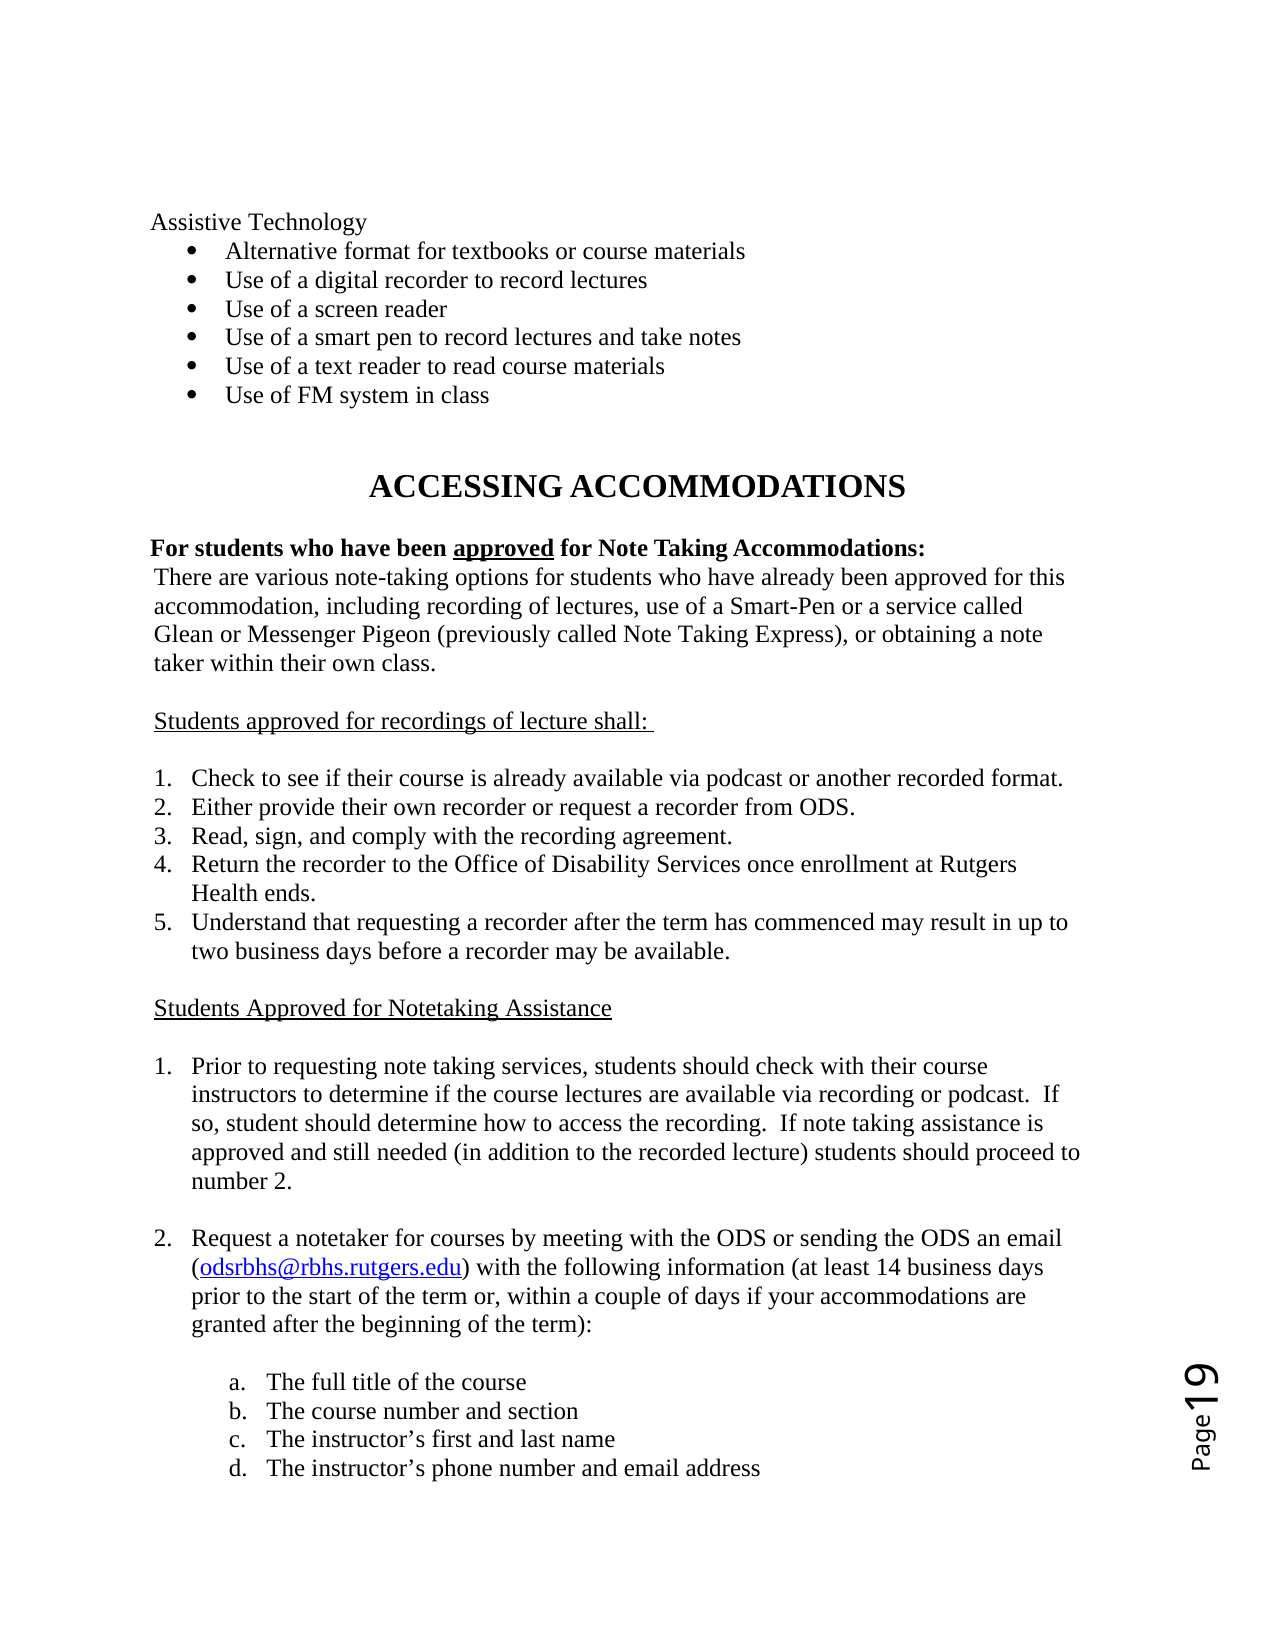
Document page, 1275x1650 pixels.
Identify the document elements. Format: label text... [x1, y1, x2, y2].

list Use of FM system in class [187, 380, 1125, 409]
subtitle For students who have been approved for Note Taking Accommodations: [150, 533, 1125, 562]
list Read, sign, and comply with the recording agreement. [154, 821, 1087, 849]
subtitle ACCESSING ACCOMMODATIONS [150, 466, 1125, 504]
list Either provide their own recorder or request a recorder from ODS. [154, 792, 1087, 821]
text Students approved for recordings of lecture shall: [154, 706, 1087, 734]
list The instructor’s phone number and email address [229, 1453, 1087, 1482]
text There are various note-taking options for students who have already been approved for this accommodation, including recording of lectures, use of a Smart-Pen or a service called Glean or Messenger Pigeon (previously called Note Taking Express), or obtaining a note taker within their own class. [154, 562, 1087, 677]
list Use of a smart pen to record lectures and take notes [187, 322, 1125, 351]
list Check to see if their course is already available via podcast or another recorded format. [154, 763, 1087, 792]
list Use of a text reader to read course materials [187, 351, 1125, 380]
list The instructor’s first and last name [229, 1424, 1087, 1453]
list Prior to requesting note taking services, students should check with their course instructors to determine if the course lectures are available via recording or podcast. If so, student should determine how to access the recording. If note taking assistance is approved and still needed (in addition to the recorded lecture) students should proceed to number 2. [154, 1051, 1087, 1194]
list Return the recorder to the Office of Disability Services once enrollment at Rutgers Health ends. [154, 849, 1087, 907]
list The course number and section [229, 1396, 1087, 1424]
text Students Approved for Notetaking Assistance [154, 993, 1087, 1022]
list Alternative format for textbooks or course materials [187, 236, 1125, 265]
list Use of a screen reader [187, 294, 1125, 322]
list Understand that requesting a recorder after the term has commenced may result in up to two business days before a recorder may be available. [154, 907, 1087, 964]
text Assistive Technology [150, 207, 1125, 236]
list Request a notetaker for courses by meeting with the ODS or sending the ODS an email (odsrbhs@rbhs.rutgers.edu) with the following information (at least 14 business days prior to the start of the term or, within a couple of days if your accommodations are granted after the beginning of the term): [154, 1223, 1087, 1338]
list Use of a digital recorder to record lectures [187, 265, 1125, 294]
list The full title of the course [229, 1367, 1087, 1396]
